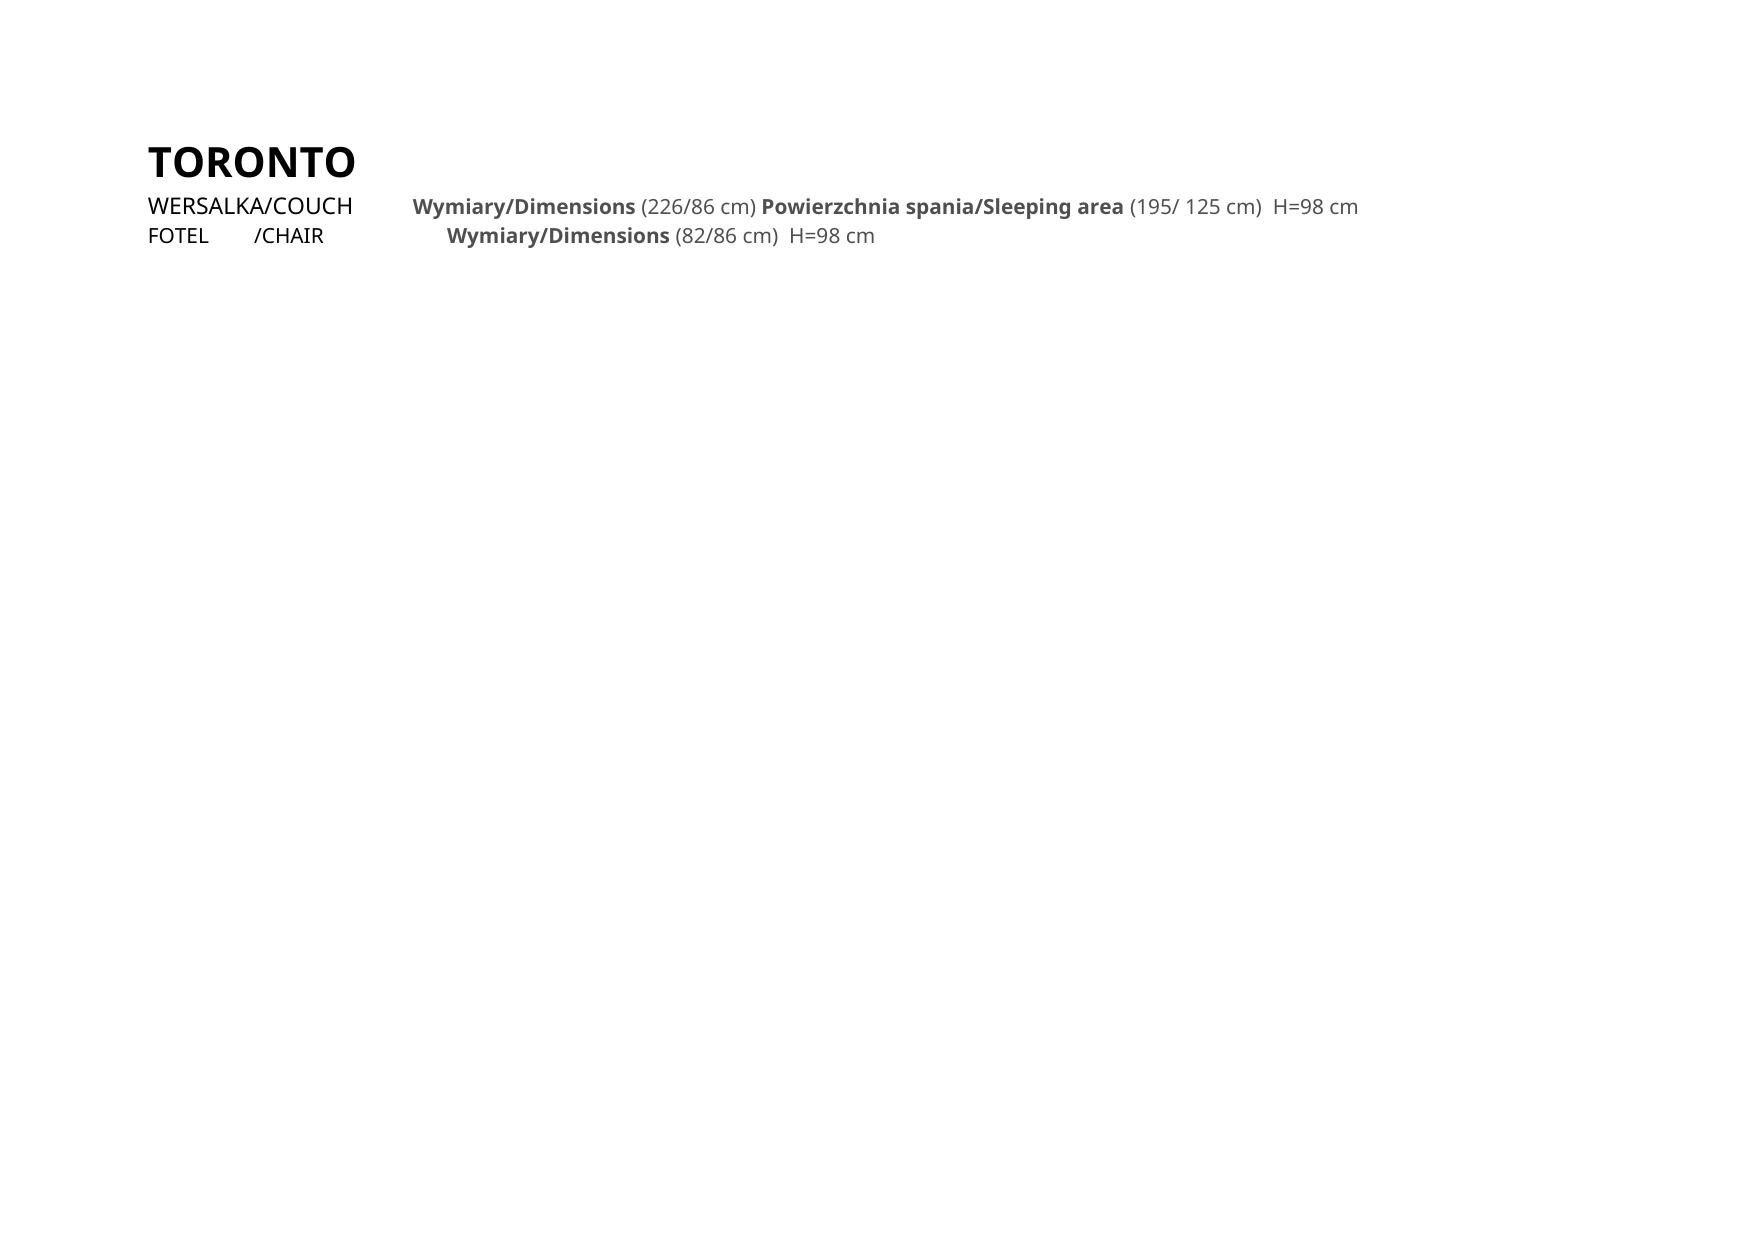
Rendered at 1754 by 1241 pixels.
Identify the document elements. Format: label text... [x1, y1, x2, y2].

text TORONTO [148, 133, 1606, 190]
text FOTEL /CHAIR Wymiary/Dimensions (82/86 cm) H=98 cm [148, 221, 1606, 249]
text WERSALKA/COUCH Wymiary/Dimensions (226/86 cm) Powierzchnia spania/Sleeping area (195/ 125 cm) H=98 cm [148, 190, 1606, 221]
